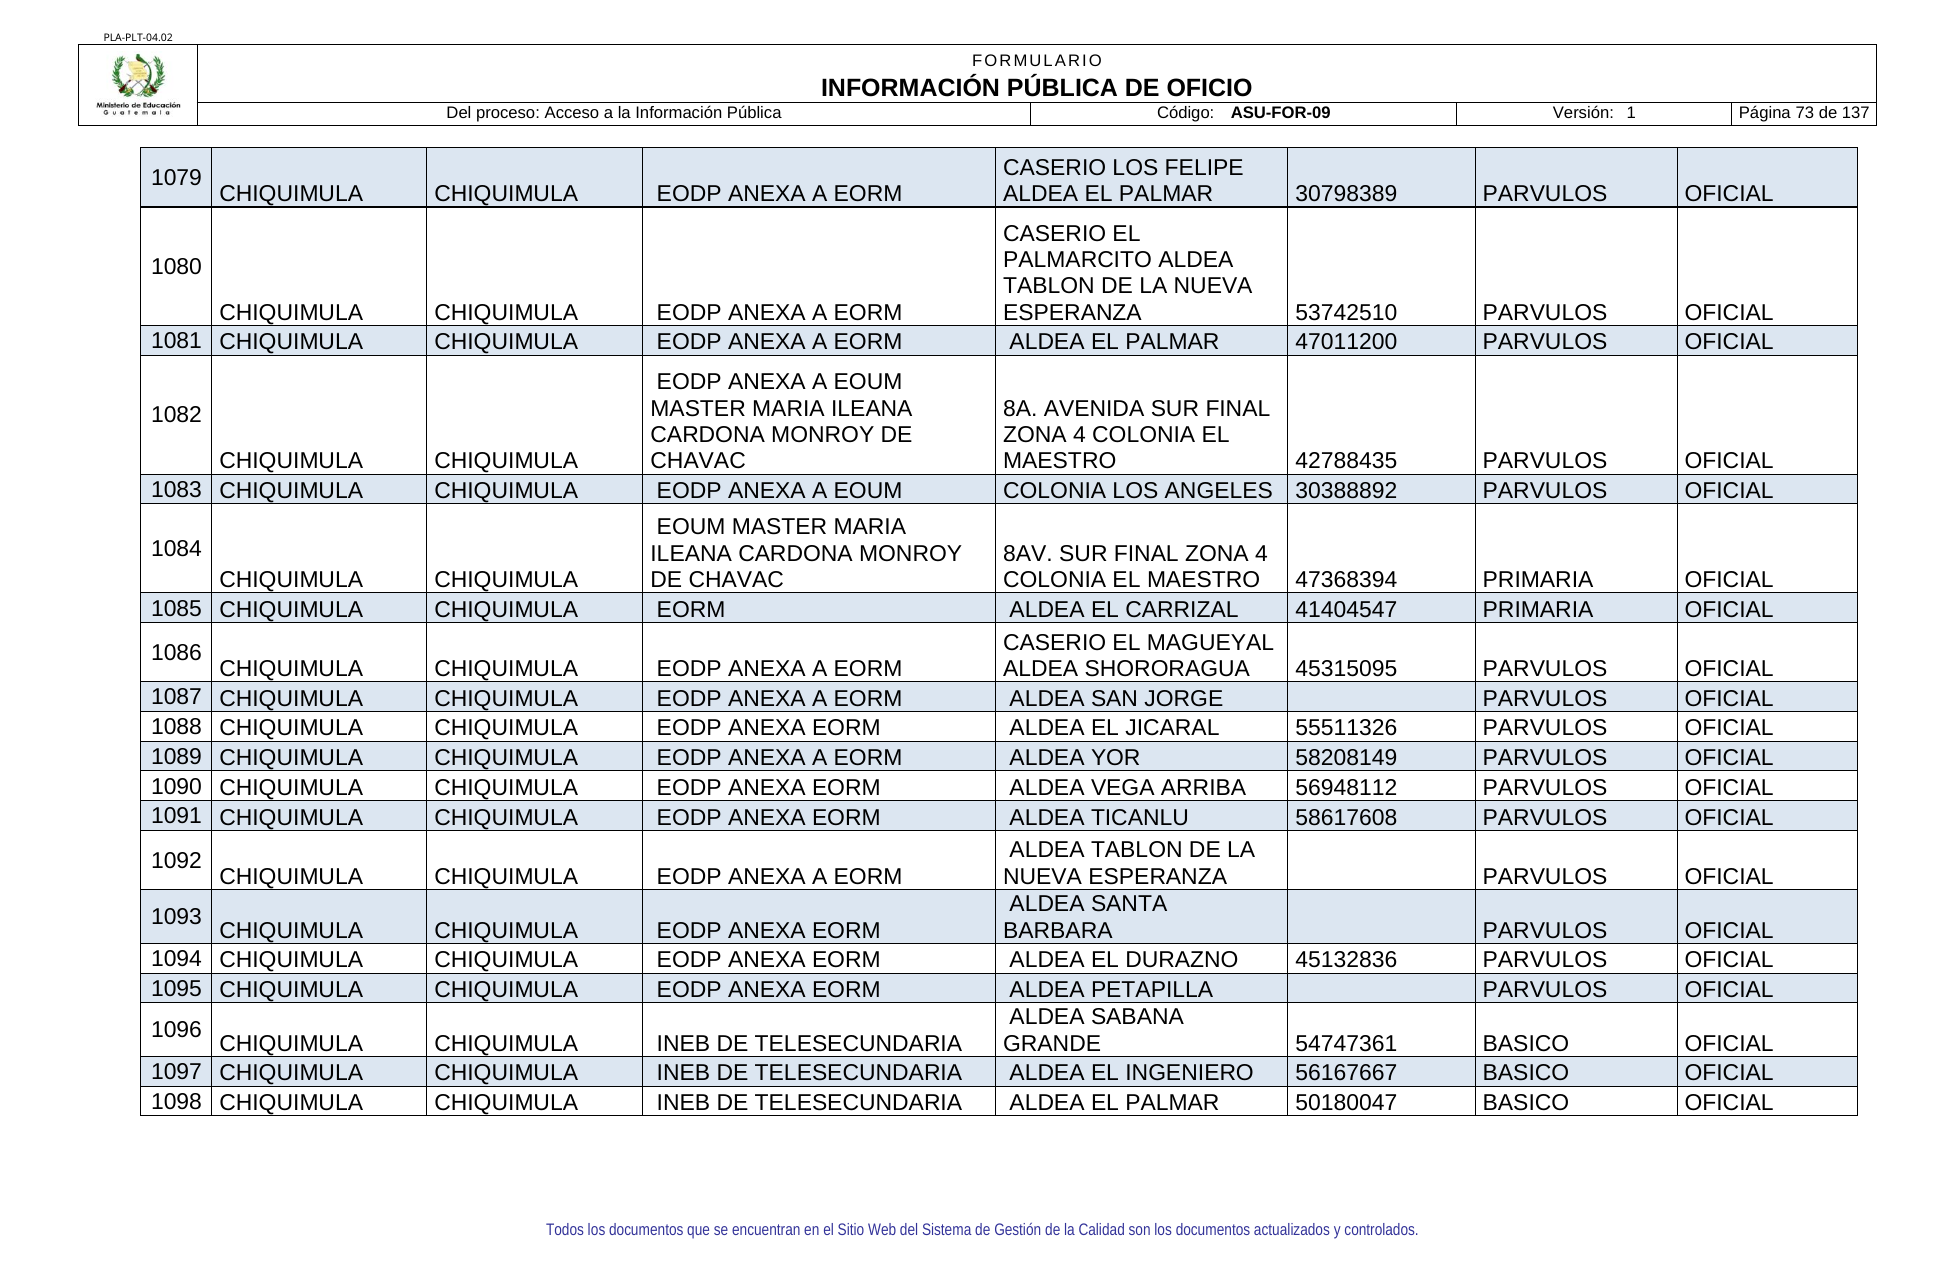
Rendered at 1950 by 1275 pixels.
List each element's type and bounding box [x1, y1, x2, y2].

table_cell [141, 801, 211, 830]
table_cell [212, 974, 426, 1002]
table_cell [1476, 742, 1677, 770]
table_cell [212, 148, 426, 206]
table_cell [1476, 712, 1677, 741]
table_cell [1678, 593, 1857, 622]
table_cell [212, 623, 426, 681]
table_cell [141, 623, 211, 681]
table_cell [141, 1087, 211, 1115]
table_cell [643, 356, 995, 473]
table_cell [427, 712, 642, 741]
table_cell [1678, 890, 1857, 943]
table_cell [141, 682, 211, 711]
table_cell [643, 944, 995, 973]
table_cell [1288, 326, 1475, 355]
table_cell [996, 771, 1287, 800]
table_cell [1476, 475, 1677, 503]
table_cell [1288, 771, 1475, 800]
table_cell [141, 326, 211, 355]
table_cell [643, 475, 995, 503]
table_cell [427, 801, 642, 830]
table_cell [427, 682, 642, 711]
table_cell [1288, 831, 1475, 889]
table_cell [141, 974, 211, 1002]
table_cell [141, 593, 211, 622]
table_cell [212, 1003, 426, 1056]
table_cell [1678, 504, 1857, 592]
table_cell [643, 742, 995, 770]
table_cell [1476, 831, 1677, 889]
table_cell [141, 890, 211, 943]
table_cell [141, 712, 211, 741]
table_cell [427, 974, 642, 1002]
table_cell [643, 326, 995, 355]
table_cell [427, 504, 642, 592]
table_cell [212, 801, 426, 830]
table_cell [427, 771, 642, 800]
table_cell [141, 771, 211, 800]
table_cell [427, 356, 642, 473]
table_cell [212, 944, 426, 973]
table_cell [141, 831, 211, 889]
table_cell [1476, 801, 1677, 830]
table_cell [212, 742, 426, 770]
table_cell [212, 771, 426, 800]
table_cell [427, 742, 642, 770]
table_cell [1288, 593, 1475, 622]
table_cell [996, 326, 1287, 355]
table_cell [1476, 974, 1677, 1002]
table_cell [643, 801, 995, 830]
picture [95, 51, 181, 117]
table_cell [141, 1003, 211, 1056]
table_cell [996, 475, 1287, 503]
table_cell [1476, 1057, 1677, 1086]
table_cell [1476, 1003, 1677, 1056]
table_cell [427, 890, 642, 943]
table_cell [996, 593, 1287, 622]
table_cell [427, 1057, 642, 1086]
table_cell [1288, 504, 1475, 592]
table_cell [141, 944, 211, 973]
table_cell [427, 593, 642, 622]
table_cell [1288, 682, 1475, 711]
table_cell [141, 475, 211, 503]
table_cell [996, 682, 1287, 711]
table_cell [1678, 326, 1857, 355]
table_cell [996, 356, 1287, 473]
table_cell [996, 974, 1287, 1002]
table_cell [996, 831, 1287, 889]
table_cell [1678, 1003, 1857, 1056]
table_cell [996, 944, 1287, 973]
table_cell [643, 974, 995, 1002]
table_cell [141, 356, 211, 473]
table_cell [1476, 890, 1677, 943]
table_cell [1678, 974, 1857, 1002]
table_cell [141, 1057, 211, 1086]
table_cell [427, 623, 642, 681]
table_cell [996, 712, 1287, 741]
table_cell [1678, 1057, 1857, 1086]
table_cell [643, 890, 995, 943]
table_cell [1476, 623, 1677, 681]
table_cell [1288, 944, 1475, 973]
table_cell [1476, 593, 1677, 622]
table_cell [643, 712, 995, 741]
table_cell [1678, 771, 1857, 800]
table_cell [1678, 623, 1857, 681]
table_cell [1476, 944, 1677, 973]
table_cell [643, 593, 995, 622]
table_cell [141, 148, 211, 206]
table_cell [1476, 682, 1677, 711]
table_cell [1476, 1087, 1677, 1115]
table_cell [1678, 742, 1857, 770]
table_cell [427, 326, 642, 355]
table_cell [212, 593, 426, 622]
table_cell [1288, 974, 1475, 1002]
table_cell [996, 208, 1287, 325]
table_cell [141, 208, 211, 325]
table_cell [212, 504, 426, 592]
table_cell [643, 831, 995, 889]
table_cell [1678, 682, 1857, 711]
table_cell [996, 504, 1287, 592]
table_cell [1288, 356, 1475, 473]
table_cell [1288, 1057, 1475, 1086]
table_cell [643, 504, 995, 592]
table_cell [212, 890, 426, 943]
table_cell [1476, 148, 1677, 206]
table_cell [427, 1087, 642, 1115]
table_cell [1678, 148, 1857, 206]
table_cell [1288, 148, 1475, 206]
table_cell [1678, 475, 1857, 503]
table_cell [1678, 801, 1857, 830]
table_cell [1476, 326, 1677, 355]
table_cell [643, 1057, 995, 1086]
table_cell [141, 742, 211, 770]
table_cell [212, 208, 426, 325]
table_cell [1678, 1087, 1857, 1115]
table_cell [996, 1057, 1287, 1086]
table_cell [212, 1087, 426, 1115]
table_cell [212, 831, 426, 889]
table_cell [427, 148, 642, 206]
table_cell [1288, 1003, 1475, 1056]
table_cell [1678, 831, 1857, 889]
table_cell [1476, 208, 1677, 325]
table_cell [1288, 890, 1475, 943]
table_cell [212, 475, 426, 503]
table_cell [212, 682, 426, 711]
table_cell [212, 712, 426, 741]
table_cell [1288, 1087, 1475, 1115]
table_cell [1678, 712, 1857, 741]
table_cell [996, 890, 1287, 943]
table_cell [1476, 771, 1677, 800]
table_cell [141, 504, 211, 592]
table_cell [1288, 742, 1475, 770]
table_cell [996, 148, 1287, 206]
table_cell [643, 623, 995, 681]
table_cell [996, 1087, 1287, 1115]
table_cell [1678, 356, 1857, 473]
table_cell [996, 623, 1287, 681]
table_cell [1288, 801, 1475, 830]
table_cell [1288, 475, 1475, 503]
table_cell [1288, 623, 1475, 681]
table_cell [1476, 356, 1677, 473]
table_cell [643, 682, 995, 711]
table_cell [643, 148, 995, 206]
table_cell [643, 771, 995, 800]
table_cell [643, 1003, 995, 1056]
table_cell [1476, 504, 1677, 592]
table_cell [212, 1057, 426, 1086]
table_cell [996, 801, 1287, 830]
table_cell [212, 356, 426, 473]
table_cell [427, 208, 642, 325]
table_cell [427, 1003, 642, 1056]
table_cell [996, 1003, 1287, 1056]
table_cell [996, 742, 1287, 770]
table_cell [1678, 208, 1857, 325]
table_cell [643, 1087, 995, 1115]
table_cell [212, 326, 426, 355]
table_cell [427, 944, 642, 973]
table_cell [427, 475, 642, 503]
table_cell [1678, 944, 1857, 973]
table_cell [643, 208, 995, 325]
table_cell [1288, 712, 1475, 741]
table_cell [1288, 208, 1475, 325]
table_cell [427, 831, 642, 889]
